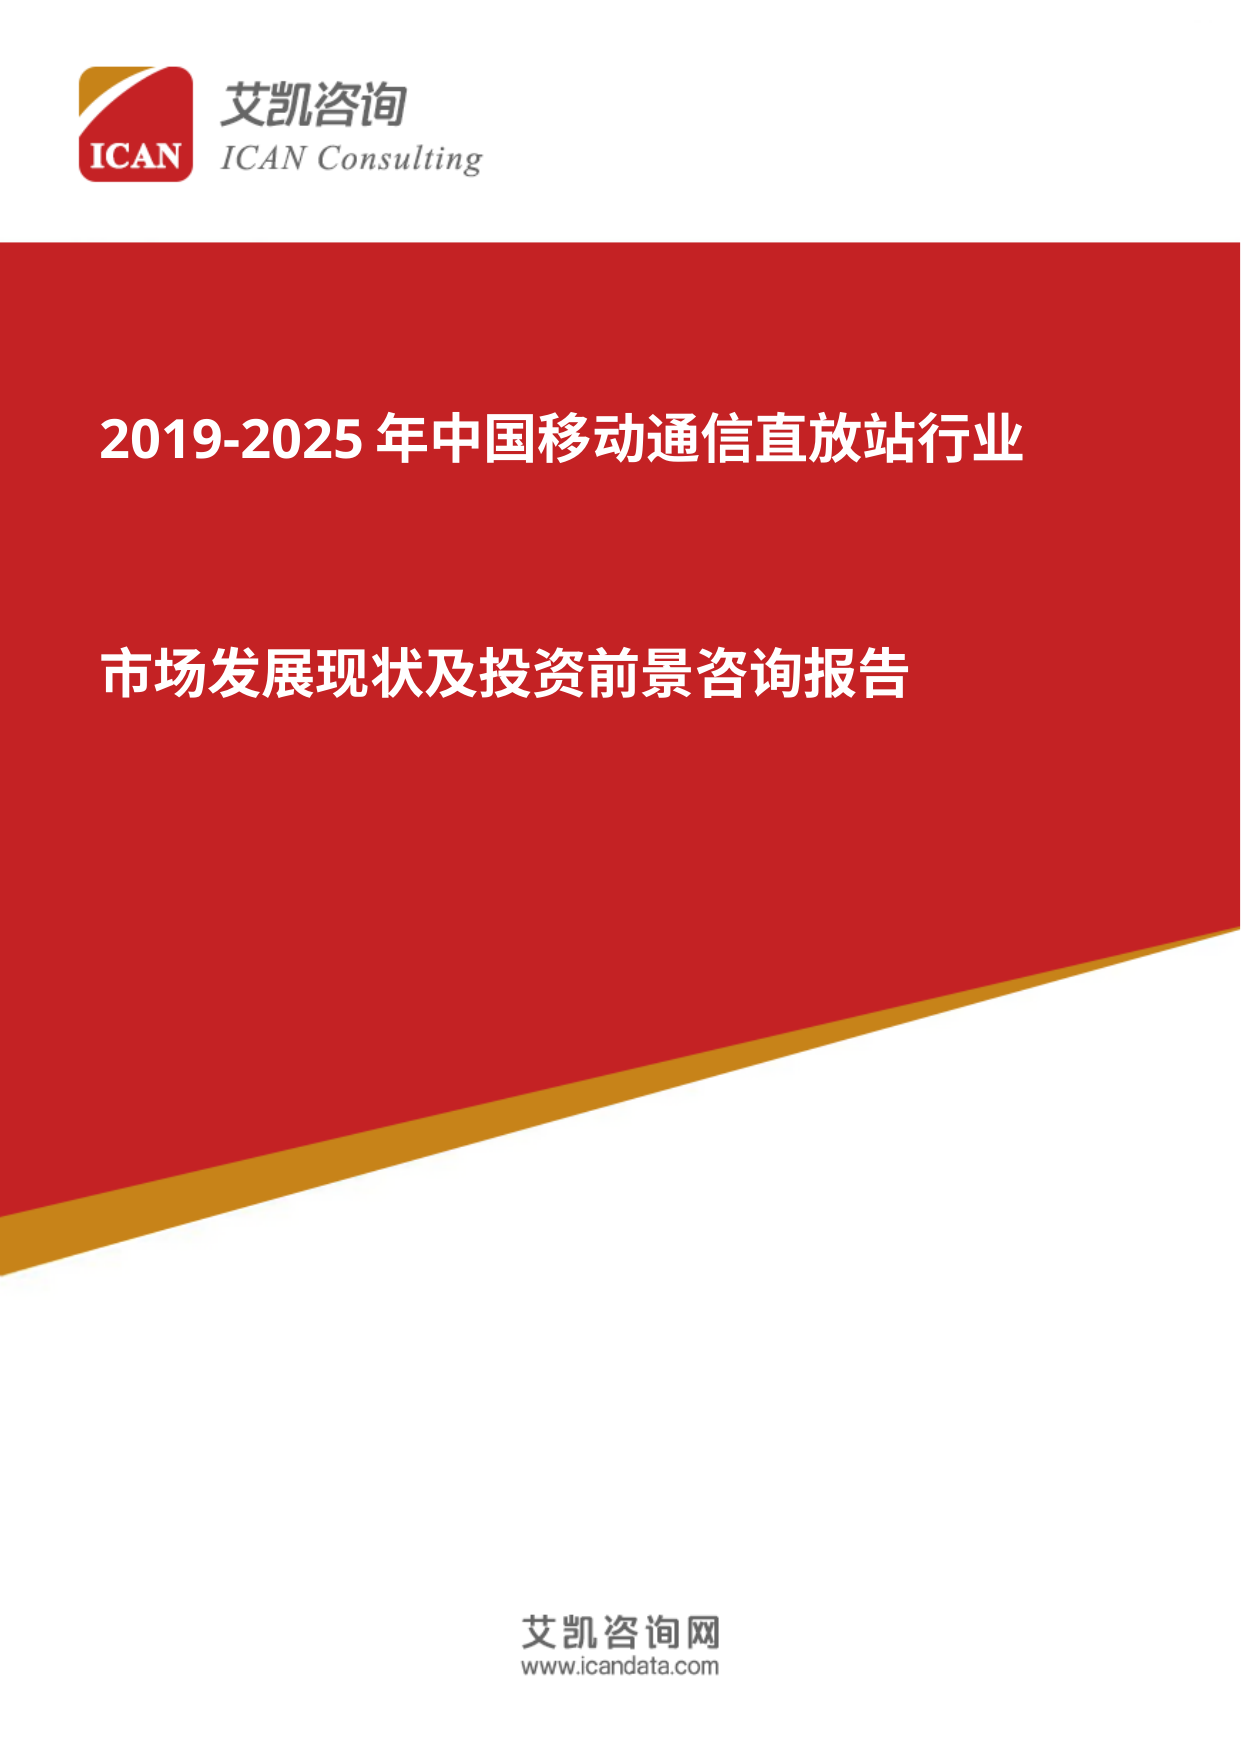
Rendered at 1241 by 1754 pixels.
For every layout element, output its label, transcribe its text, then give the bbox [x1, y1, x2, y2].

subtitle 2019-2025年中国移动通信直放站行业市场发展现状及投资前景咨询报告 [99, 386, 1053, 718]
picture [0, 5, 1241, 1754]
